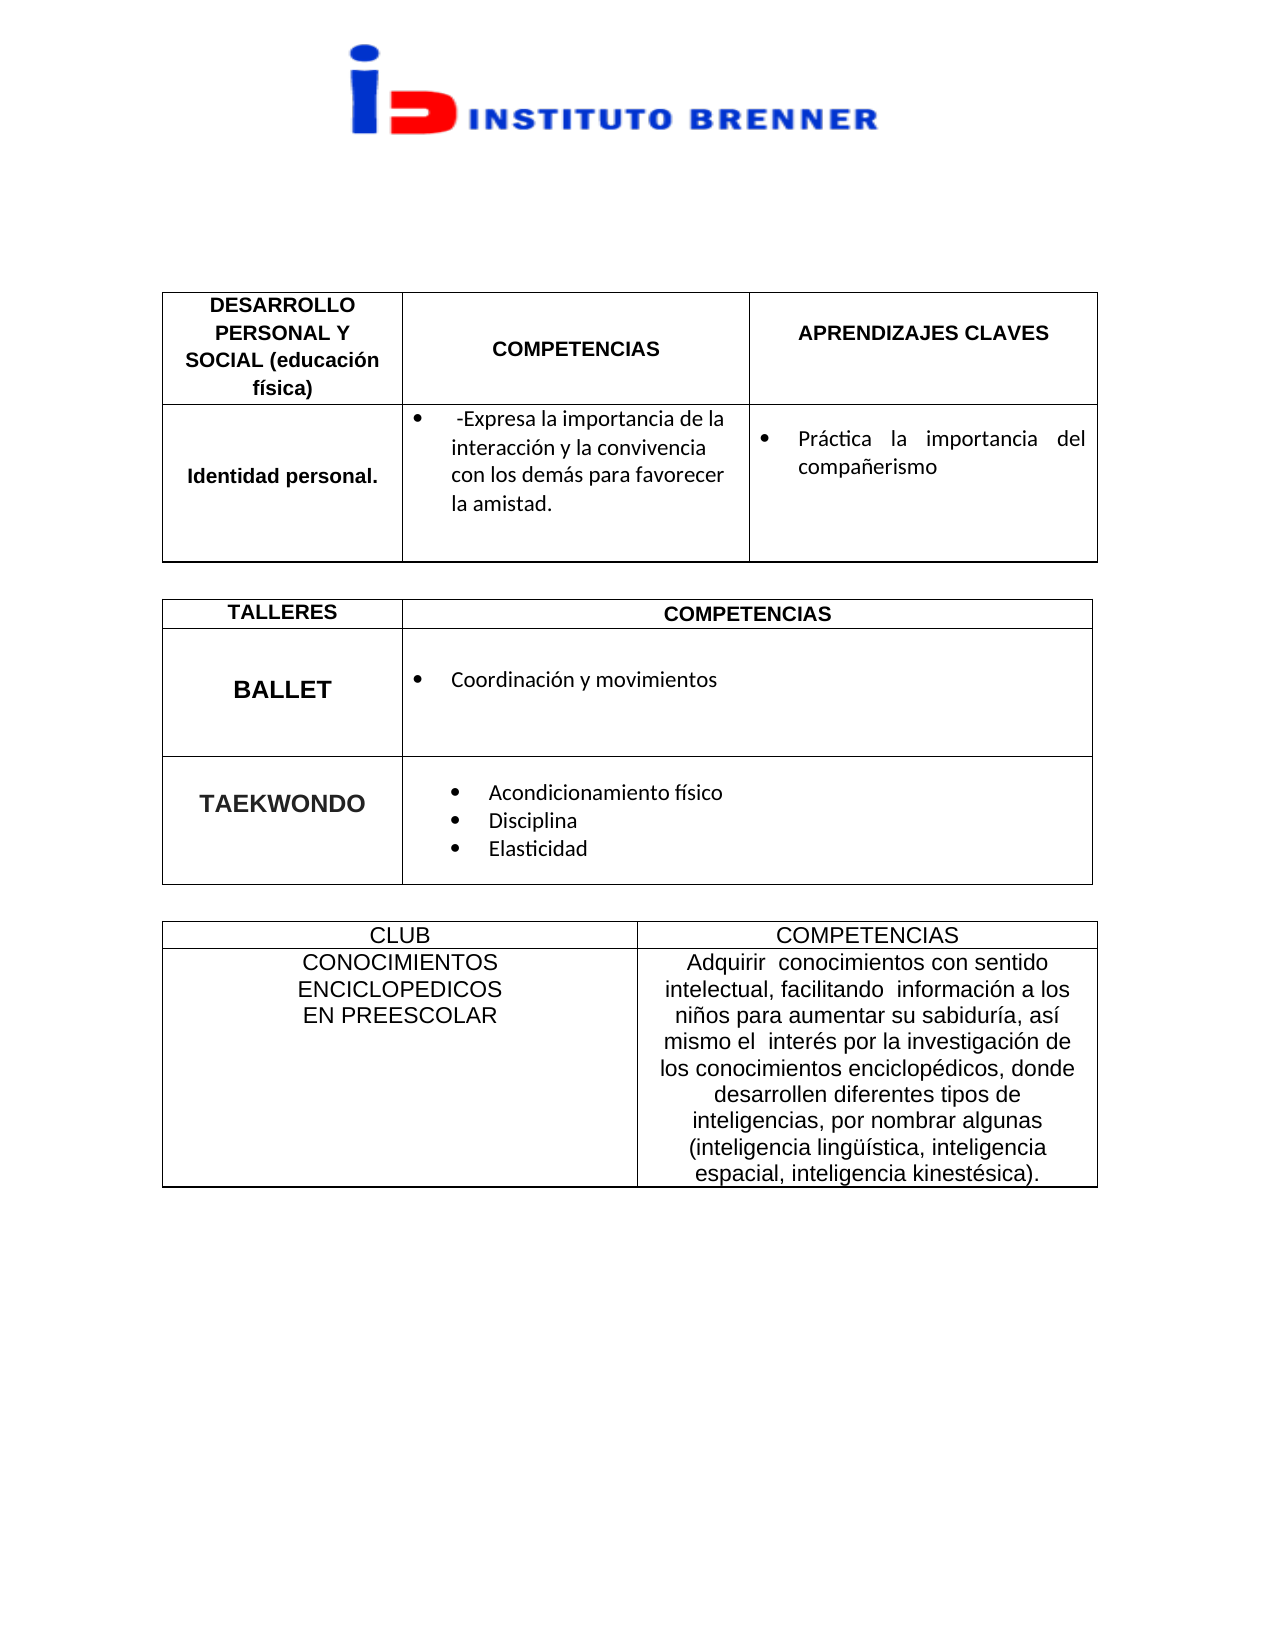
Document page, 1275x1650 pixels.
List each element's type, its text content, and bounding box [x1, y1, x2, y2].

table_cell BALLET [163, 629, 402, 756]
table_cell Identidad personal. [163, 405, 402, 561]
table_cell CONOCIMIENTOS ENCICLOPEDICOS EN PREESCOLAR [163, 949, 637, 1186]
table_cell TAEKWONDO [163, 757, 402, 884]
table_cell Adquirir conocimientos con sentido intelectual, facilitando información a los niños para aumentar su sabiduría, así mismo el interés por la investigación de los conocimientos enciclopédicos, donde desarrollen diferentes tipos de inteligencias, por nombrar algunas (inteligencia lingüística, inteligencia espacial, inteligencia kinestésica). [638, 949, 1097, 1186]
table_cell -Expresa la importancia de la interacción y la convivencia con los demás para favorecer la amistad. [403, 405, 749, 561]
table_header TALLERES [163, 600, 402, 627]
picture [314, 32, 897, 148]
table_cell Práctica la importancia del compañerismo [750, 405, 1097, 561]
table_header APRENDIZAJES CLAVES [750, 293, 1097, 403]
table_header COMPETENCIAS [638, 922, 1097, 948]
table_cell Acondicionamiento físico Disciplina Elasticidad [403, 757, 1092, 884]
table_header CLUB [163, 922, 637, 948]
table_header COMPETENCIAS [403, 600, 1092, 627]
table_header DESARROLLO PERSONAL Y SOCIAL (educación física) [163, 293, 402, 403]
table_header COMPETENCIAS [403, 293, 749, 403]
table_cell Coordinación y movimientos [403, 629, 1092, 756]
